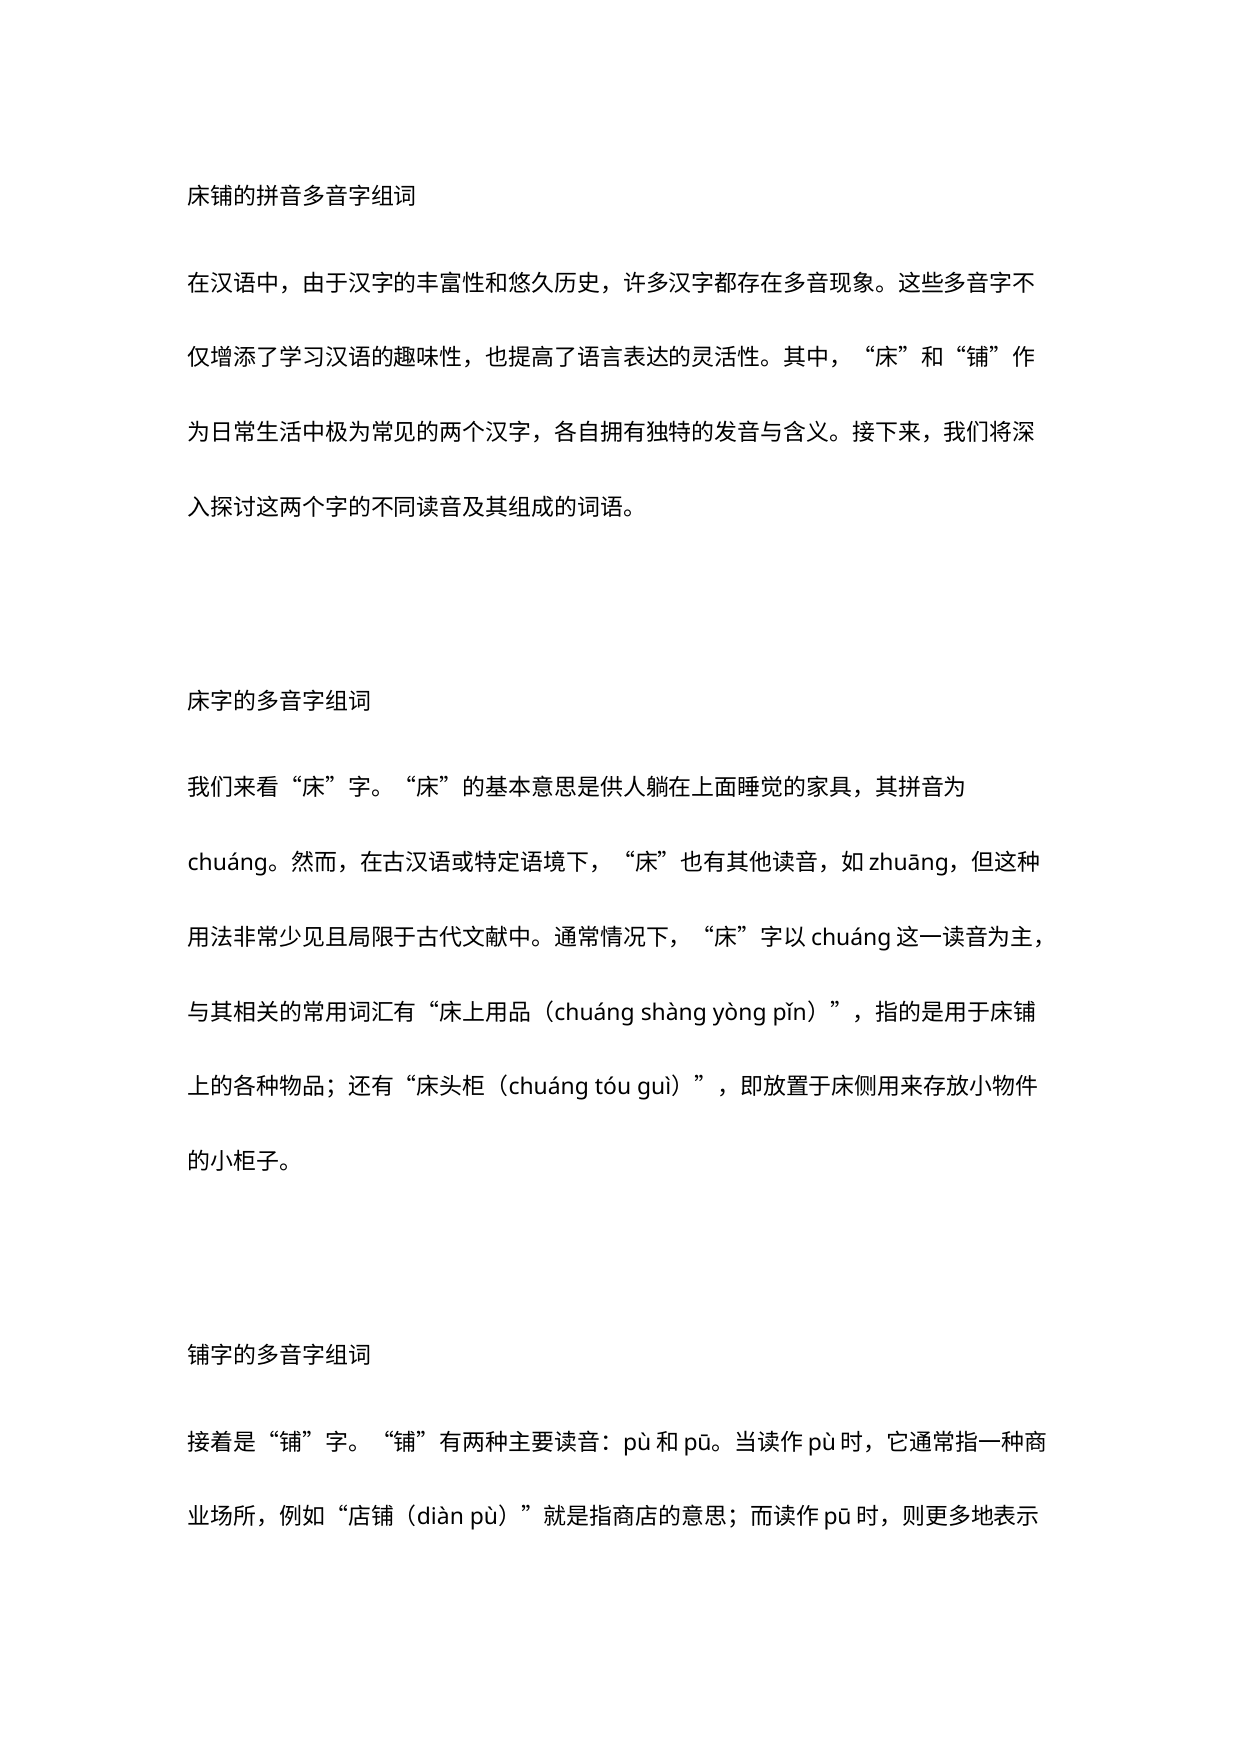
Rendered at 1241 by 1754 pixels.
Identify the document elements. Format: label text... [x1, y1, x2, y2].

text 床铺的拼音多音字组词 [187, 162, 1053, 227]
text 我们来看“床”字。“床”的基本意思是供人躺在上面睡觉的家具，其拼音为chuáng。然而，在古汉语或特定语境下，“床”也有其他读音，如zhuāng，但这种用法非常少见且局限于古代文献中。通常情况下，“床”字以chuáng这一读音为主，与其相关的常用词汇有“床上用品（chuáng shàng yòng pǐn）”，指的是用于床铺上的各种物品；还有“床头柜（chuáng tóu guì）”，即放置于床侧用来存放小物件的小柜子。 [187, 753, 1053, 1192]
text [187, 1408, 1053, 1547]
text 铺字的多音字组词 [187, 1321, 1053, 1386]
text 床字的多音字组词 [187, 667, 1053, 732]
text 在汉语中，由于汉字的丰富性和悠久历史，许多汉字都存在多音现象。这些多音字不仅增添了学习汉语的趣味性，也提高了语言表达的灵活性。其中，“床”和“铺”作为日常生活中极为常见的两个汉字，各自拥有独特的发音与含义。接下来，我们将深入探讨这两个字的不同读音及其组成的词语。 [187, 248, 1053, 538]
